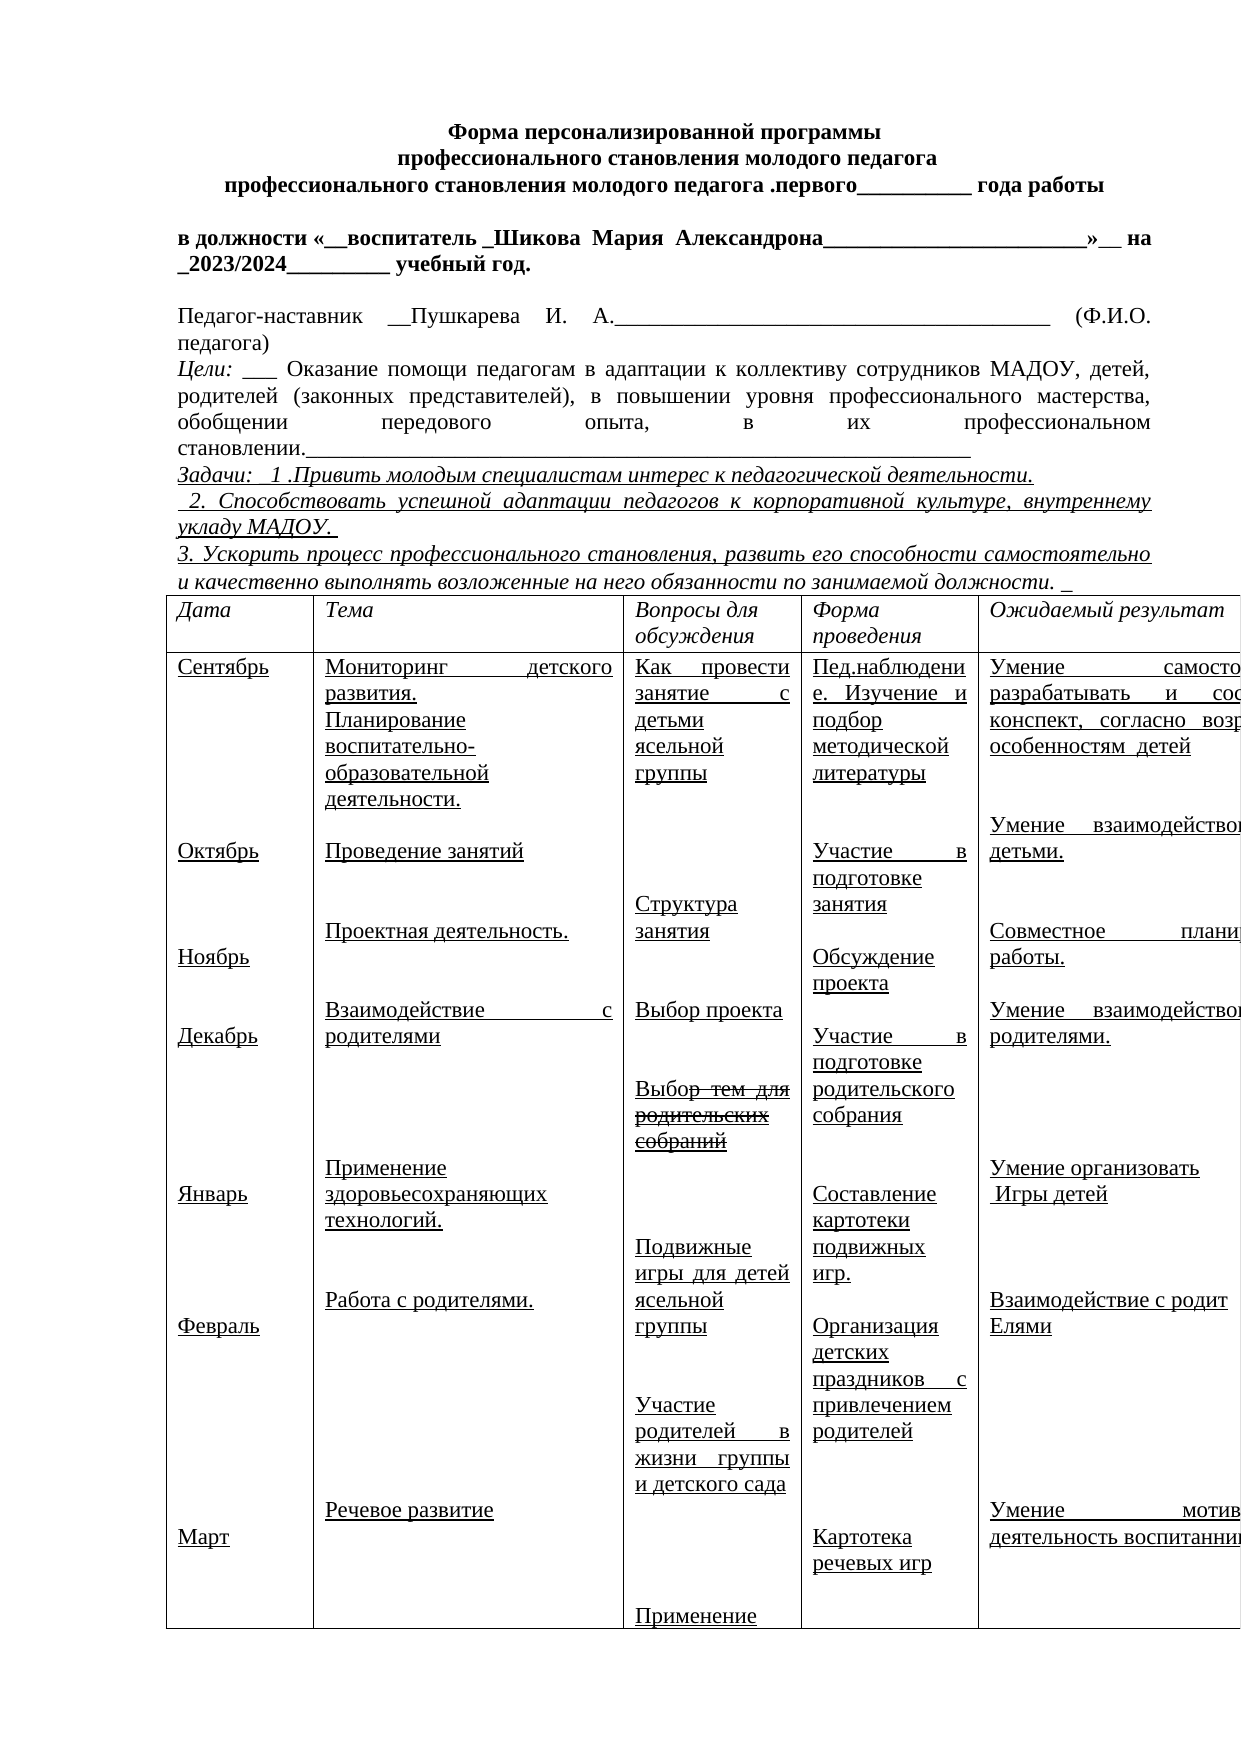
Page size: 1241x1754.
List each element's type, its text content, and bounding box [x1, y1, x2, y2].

text Форма персонализированной программы [177, 118, 1152, 144]
text 2. Способствовать успешной адаптации педагогов к корпоративной культуре, внутреннему укладу МАДОУ. [177, 487, 1152, 510]
text Задачи: _1 .Привить молодым специалистам интерес к педагогической деятельности. [177, 461, 1152, 487]
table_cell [624, 653, 801, 1628]
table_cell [314, 653, 623, 1628]
table_header Ожидаемый результат [979, 596, 1240, 652]
text профессионального становления молодого педагога .первого__________ года работы [177, 171, 1152, 197]
text в должности «__воспитатель _Шикова Мария Александрона_______________________»__ на _2023/2024_________ учебный год. [177, 223, 1152, 276]
text 3. Ускорить процесс профессионального становления, развить его способности самостоятельно и качественно выполнять возложенные на него обязанности по занимаемой должности. _ [177, 564, 1152, 595]
text 2. Способствовать успешной адаптации педагогов к корпоративной культуре, внутреннему укладу МАДОУ. [177, 511, 1152, 540]
table_header Дата [167, 596, 313, 652]
table_header Форма проведения [802, 596, 978, 652]
text Цели: ___ Оказание помощи педагогам в адаптации к коллективу сотрудников МАДОУ, детей, родителей (законных представителей), в повышении уровня профессионального мастерства, обобщении передового опыта, в их профессиональном становлении.__________________________________________________________ [177, 355, 1152, 461]
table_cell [167, 653, 313, 1628]
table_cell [979, 653, 1240, 1628]
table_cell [802, 653, 978, 1628]
table_header Тема [314, 596, 623, 652]
table_header Вопросы для обсуждения [624, 596, 801, 652]
text профессионального становления молодого педагога [177, 144, 1152, 171]
text Педагог-наставник __Пушкарева И. А.______________________________________ (Ф.И.О. педагога) [177, 303, 1152, 355]
text 3. Ускорить процесс профессионального становления, развить его способности самостоятельно и качественно выполнять возложенные на него обязанности по занимаемой должности. _ [177, 540, 1152, 563]
